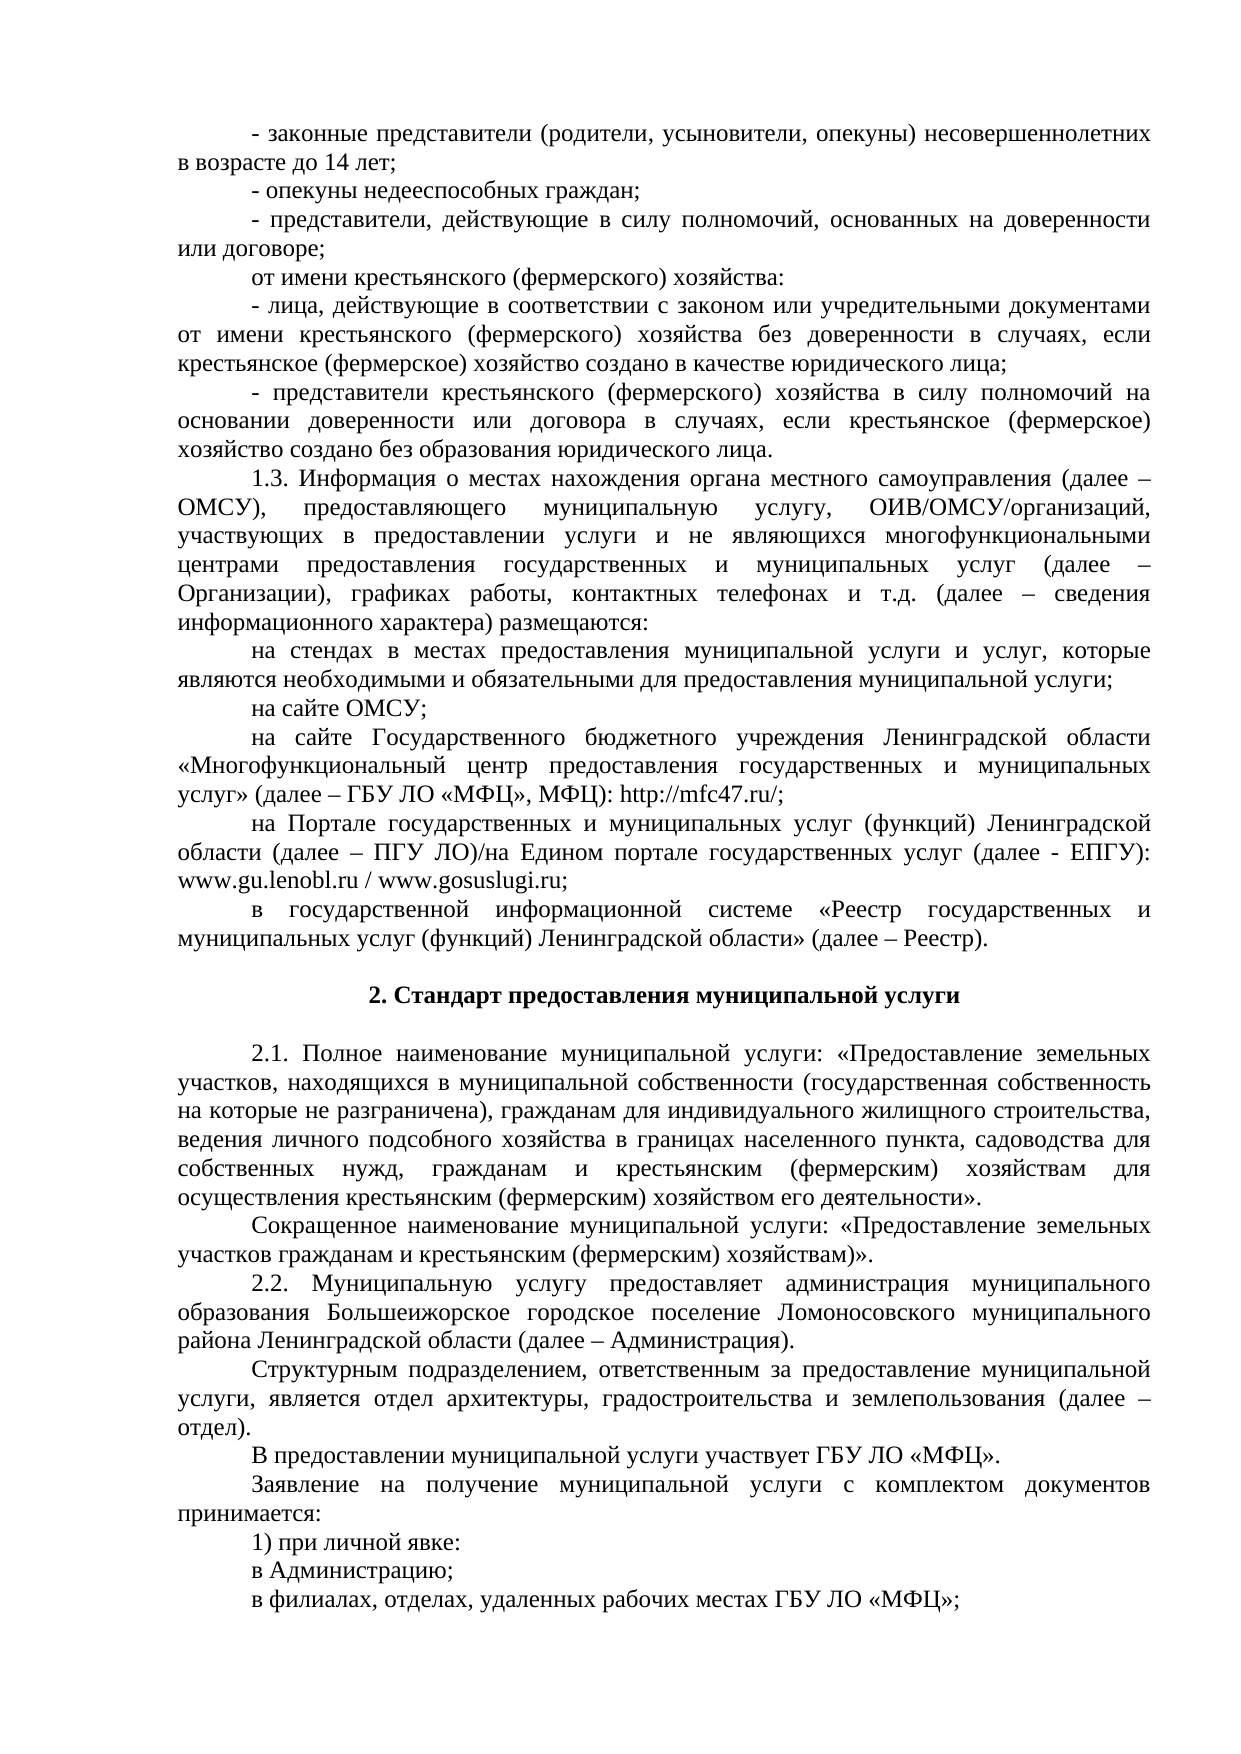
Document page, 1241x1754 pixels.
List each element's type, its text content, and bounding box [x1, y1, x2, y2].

text Структурным подразделением, ответственным за предоставление муниципальной услуги, является отдел архитектуры, градостроительства и землепользования (далее – отдел). [177, 1354, 1152, 1441]
text от имени крестьянского (фермерского) хозяйства: [177, 262, 1152, 291]
text - представители, действующие в силу полномочий, основанных на доверенности или договоре; [177, 204, 1152, 262]
text - законные представители (родители, усыновители, опекуны) несовершеннолетних в возрасте до 14 лет; [177, 118, 1152, 176]
text в государственной информационной системе «Реестр государственных и муниципальных услуг (функций) Ленинградской области» (далее – Реестр). [177, 894, 1152, 952]
text - представители крестьянского (фермерского) хозяйства в силу полномочий на основании доверенности или договора в случаях, если крестьянское (фермерское) хозяйство создано без образования юридического лица. [177, 377, 1152, 463]
text В предоставлении муниципальной услуги участвует ГБУ ЛО «МФЦ». [177, 1441, 1152, 1469]
text в Администрацию; [177, 1556, 1152, 1584]
text Заявление на получение муниципальной услуги с комплектом документов принимается: [177, 1469, 1152, 1527]
text - лица, действующие в соответствии с законом или учредительными документами от имени крестьянского (фермерского) хозяйства без доверенности в случаях, если крестьянское (фермерское) хозяйство создано в качестве юридического лица; [177, 291, 1152, 377]
text 2.1. Полное наименование муниципальной услуги: «Предоставление земельных участков, находящихся в муниципальной собственности (государственная собственность на которые не разграничена), гражданам для индивидуального жилищного строительства, ведения личного подсобного хозяйства в границах населенного пункта, садоводства для собственных нужд, гражданам и крестьянским (фермерским) хозяйствам для осуществления крестьянским (фермерским) хозяйством его деятельности». [177, 1038, 1152, 1211]
text на Портале государственных и муниципальных услуг (функций) Ленинградской области (далее – ПГУ ЛО)/на Едином портале государственных услуг (далее - ЕПГУ): www.gu.lenobl.ru / www.gosuslugi.ru; [177, 808, 1152, 894]
text 2. Стандарт предоставления муниципальной услуги [177, 981, 1152, 1009]
text 2.2. Муниципальную услугу предоставляет администрация муниципального образования Большеижорское городское поселение Ломоносовского муниципального района Ленинградской области (далее – Администрация). [177, 1268, 1152, 1354]
text - опекуны недееспособных граждан; [177, 176, 1152, 204]
text на сайте Государственного бюджетного учреждения Ленинградской области «Многофункциональный центр предоставления государственных и муниципальных услуг» (далее – ГБУ ЛО «МФЦ», МФЦ): http://mfc47.ru/; [177, 722, 1152, 808]
text 1.3. Информация о местах нахождения органа местного самоуправления (далее – ОМСУ), предоставляющего муниципальную услугу, ОИВ/ОМСУ/организаций, участвующих в предоставлении услуги и не являющихся многофункциональными центрами предоставления государственных и муниципальных услуг (далее – Организации), графиках работы, контактных телефонах и т.д. (далее – сведения информационного характера) размещаются: [177, 463, 1152, 636]
text на сайте ОМСУ; [177, 693, 1152, 722]
text на стендах в местах предоставления муниципальной услуги и услуг, которые являются необходимыми и обязательными для предоставления муниципальной услуги; [177, 636, 1152, 693]
text Сокращенное наименование муниципальной услуги: «Предоставление земельных участков гражданам и крестьянским (фермерским) хозяйствам)». [177, 1211, 1152, 1268]
text 1) при личной явке: [177, 1527, 1152, 1556]
text в филиалах, отделах, удаленных рабочих местах ГБУ ЛО «МФЦ»; [177, 1584, 1152, 1613]
